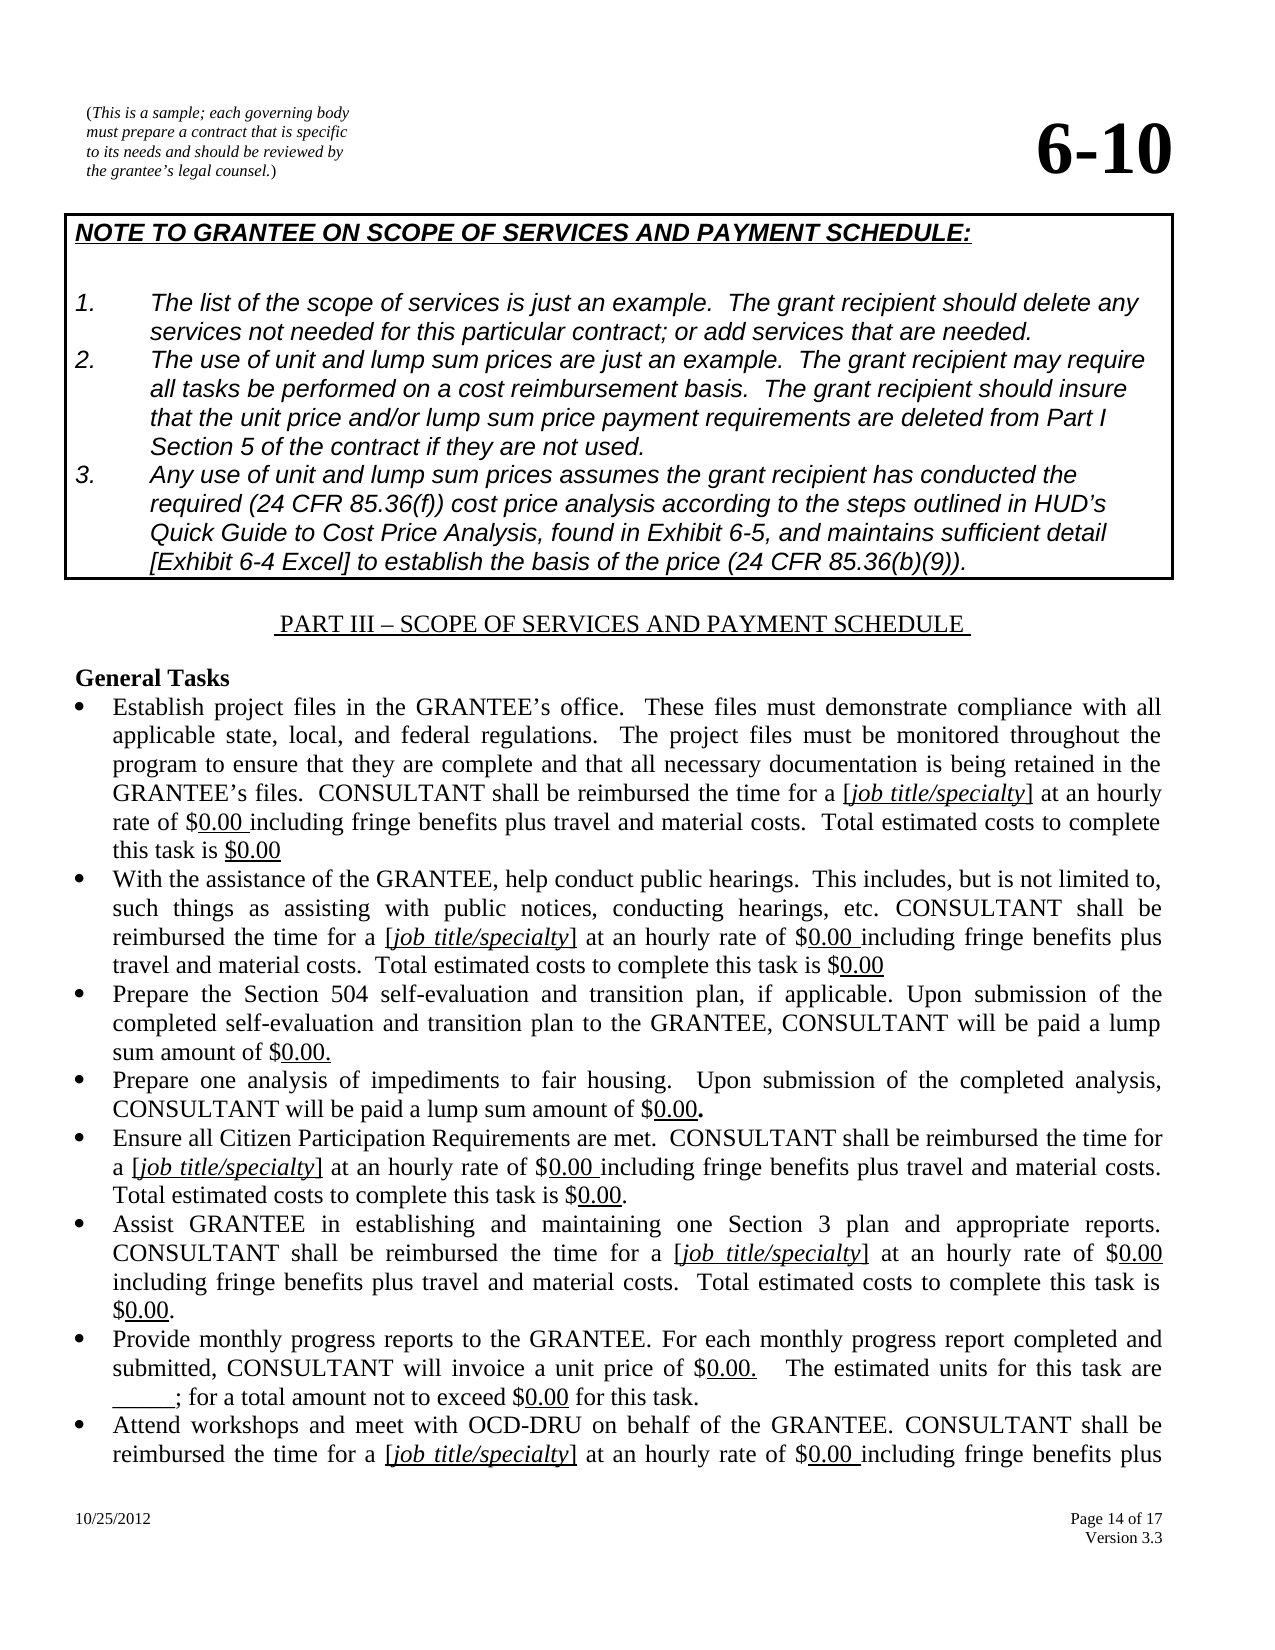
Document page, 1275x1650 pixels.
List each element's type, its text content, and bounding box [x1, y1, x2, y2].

list Prepare one analysis of impediments to fair housing. Upon submission of the completed analysis, CONSULTANT will be paid a lump sum amount of $0.00. [75, 1065, 1162, 1123]
list With the assistance of the GRANTEE, help conduct public hearings. This includes, but is not limited to, such things as assisting with public notices, conducting hearings, etc. CONSULTANT shall be reimbursed the time for a [job title/specialty] at an hourly rate of $0.00 including fringe benefits plus travel and material costs. Total estimated costs to complete this task is $0.00 [75, 864, 1162, 979]
text PART III – SCOPE OF SERVICES AND PAYMENT SCHEDULE [75, 609, 1162, 638]
list Prepare the Section 504 self-evaluation and transition plan, if applicable. Upon submission of the completed self-evaluation and transition plan to the GRANTEE, CONSULTANT will be paid a lump sum amount of $0.00. [75, 979, 1162, 1065]
list Provide monthly progress reports to the GRANTEE. For each monthly progress report completed and submitted, CONSULTANT will invoice a unit price of $0.00. The estimated units for this task are _____; for a total amount not to exceed $0.00 for this task. [75, 1324, 1162, 1410]
list Ensure all Citizen Participation Requirements are met. CONSULTANT shall be reimbursed the time for a [job title/specialty] at an hourly rate of $0.00 including fringe benefits plus travel and material costs. Total estimated costs to complete this task is $0.00. [75, 1123, 1162, 1209]
list Establish project files in the GRANTEE’s office. These files must demonstrate compliance with all applicable state, local, and federal regulations. The project files must be monitored throughout the program to ensure that they are complete and that all necessary documentation is being retained in the GRANTEE’s files. CONSULTANT shall be reimbursed the time for a [job title/specialty] at an hourly rate of $0.00 including fringe benefits plus travel and material costs. Total estimated costs to complete this task is $0.00 [75, 692, 1162, 864]
text NOTE TO GRANTEE ON SCOPE OF SERVICES AND PAYMENT SCHEDULE: [67, 216, 1171, 246]
list Any use of unit and lump sum prices assumes the grant recipient has conducted the required (24 CFR 85.36(f)) cost price analysis according to the steps outlined in HUD’s Quick Guide to Cost Price Analysis, found in Exhibit 6-5, and maintains sufficient detail [Exhibit 6-4 Excel] to establish the basis of the price (24 CFR 85.36(b)(9)). [67, 455, 1171, 577]
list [75, 1410, 1162, 1468]
text General Tasks [75, 663, 1162, 692]
list The list of the scope of services is just an example. The grant recipient should delete any services not needed for this particular contract; or add services that are needed. [75, 288, 1162, 345]
list Assist GRANTEE in establishing and maintaining one Section 3 plan and appropriate reports. CONSULTANT shall be reimbursed the time for a [job title/specialty] at an hourly rate of $0.00 including fringe benefits plus travel and material costs. Total estimated costs to complete this task is $0.00. [75, 1209, 1162, 1324]
list The use of unit and lump sum prices are just an example. The grant recipient may require all tasks be performed on a cost reimbursement basis. The grant recipient should insure that the unit price and/or lump sum price payment requirements are deleted from Part I Section 5 of the contract if they are not used. [75, 345, 1162, 455]
